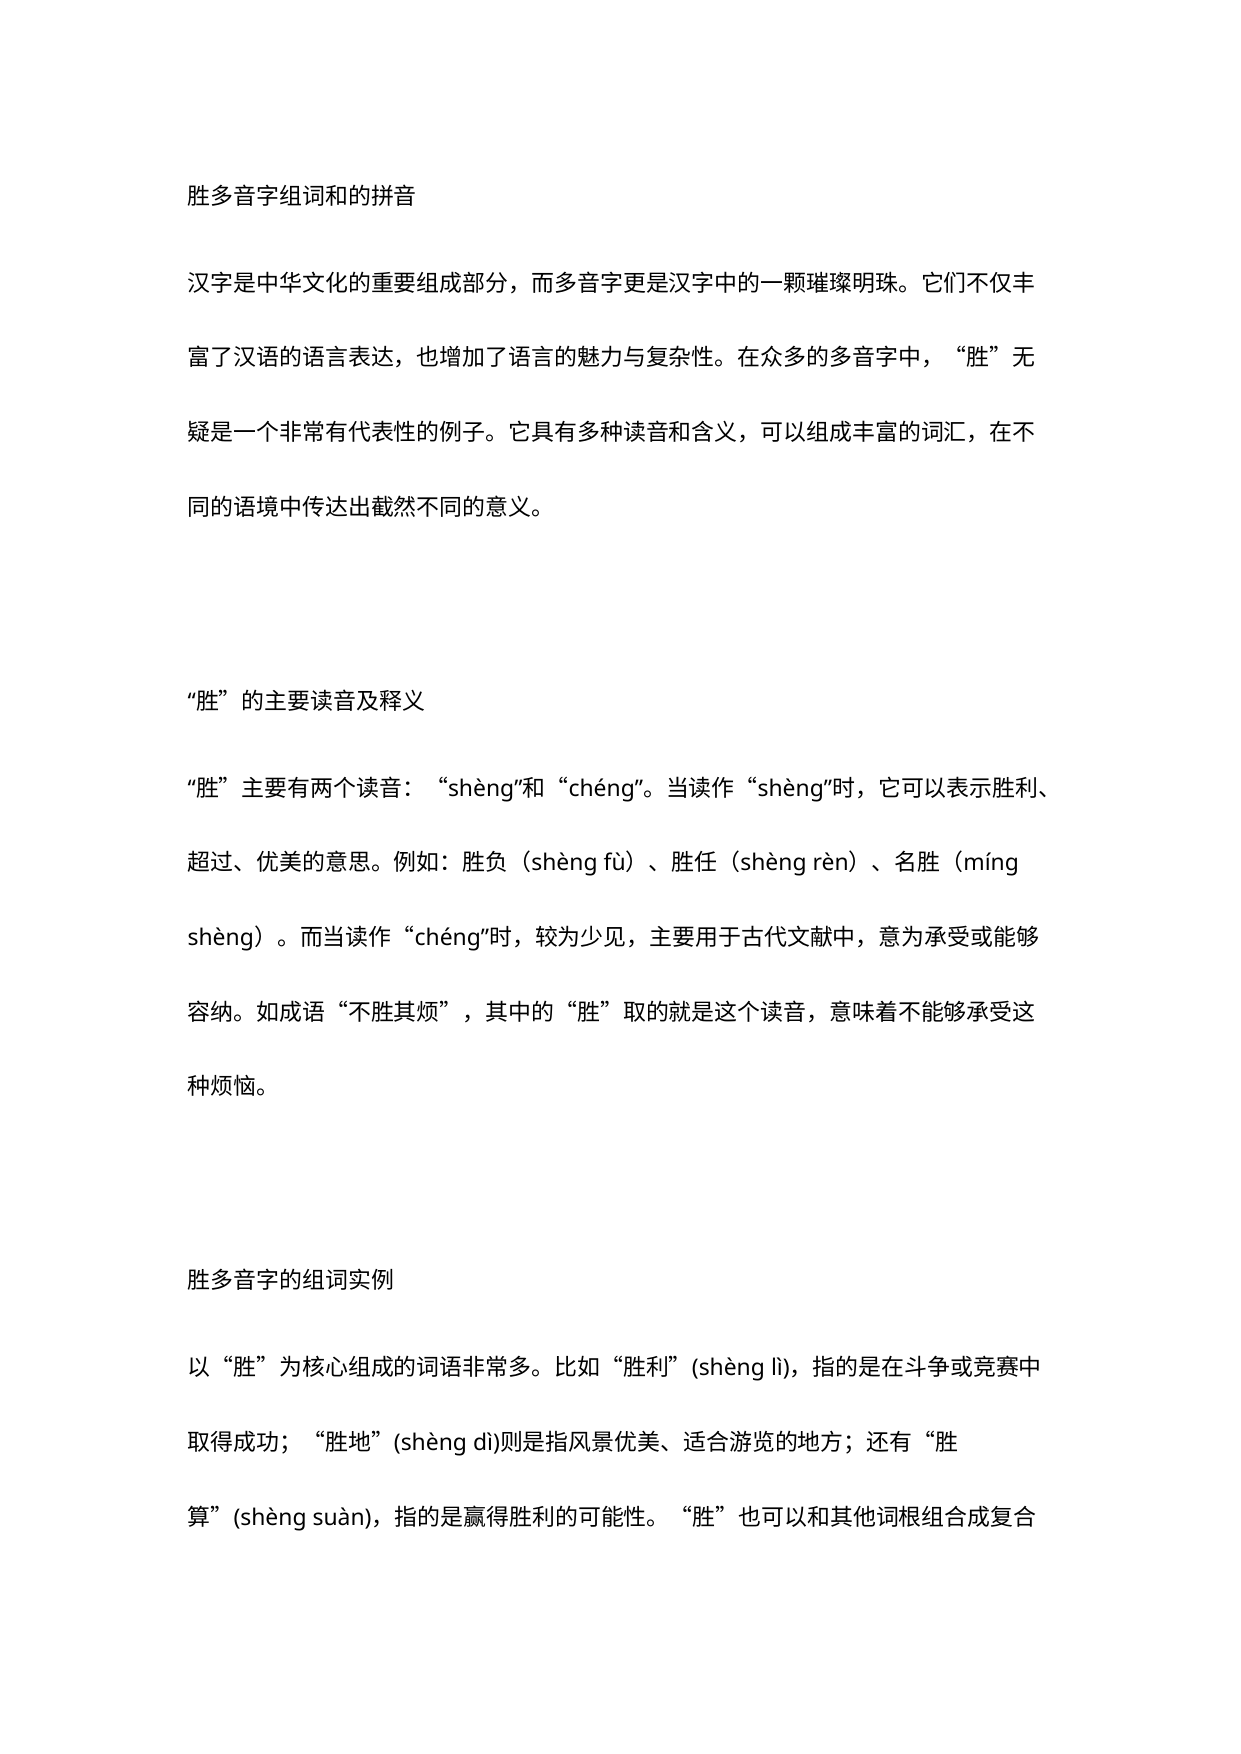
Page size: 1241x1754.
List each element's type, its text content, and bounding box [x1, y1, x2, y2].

text “胜”主要有两个读音：“shèng”和“chéng”。当读作“shèng”时，它可以表示胜利、超过、优美的意思。例如：胜负（shèng fù）、胜任（shèng rèn）、名胜（míng shèng）。而当读作“chéng”时，较为少见，主要用于古代文献中，意为承受或能够容纳。如成语“不胜其烦”，其中的“胜”取的就是这个读音，意味着不能够承受这种烦恼。 [187, 753, 1053, 1117]
text 胜多音字的组词实例 [187, 1247, 1053, 1312]
text “胜”的主要读音及释义 [187, 667, 1053, 732]
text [187, 1333, 1053, 1547]
text 胜多音字组词和的拼音 [187, 162, 1053, 227]
text 汉字是中华文化的重要组成部分，而多音字更是汉字中的一颗璀璨明珠。它们不仅丰富了汉语的语言表达，也增加了语言的魅力与复杂性。在众多的多音字中，“胜”无疑是一个非常有代表性的例子。它具有多种读音和含义，可以组成丰富的词汇，在不同的语境中传达出截然不同的意义。 [187, 248, 1053, 538]
